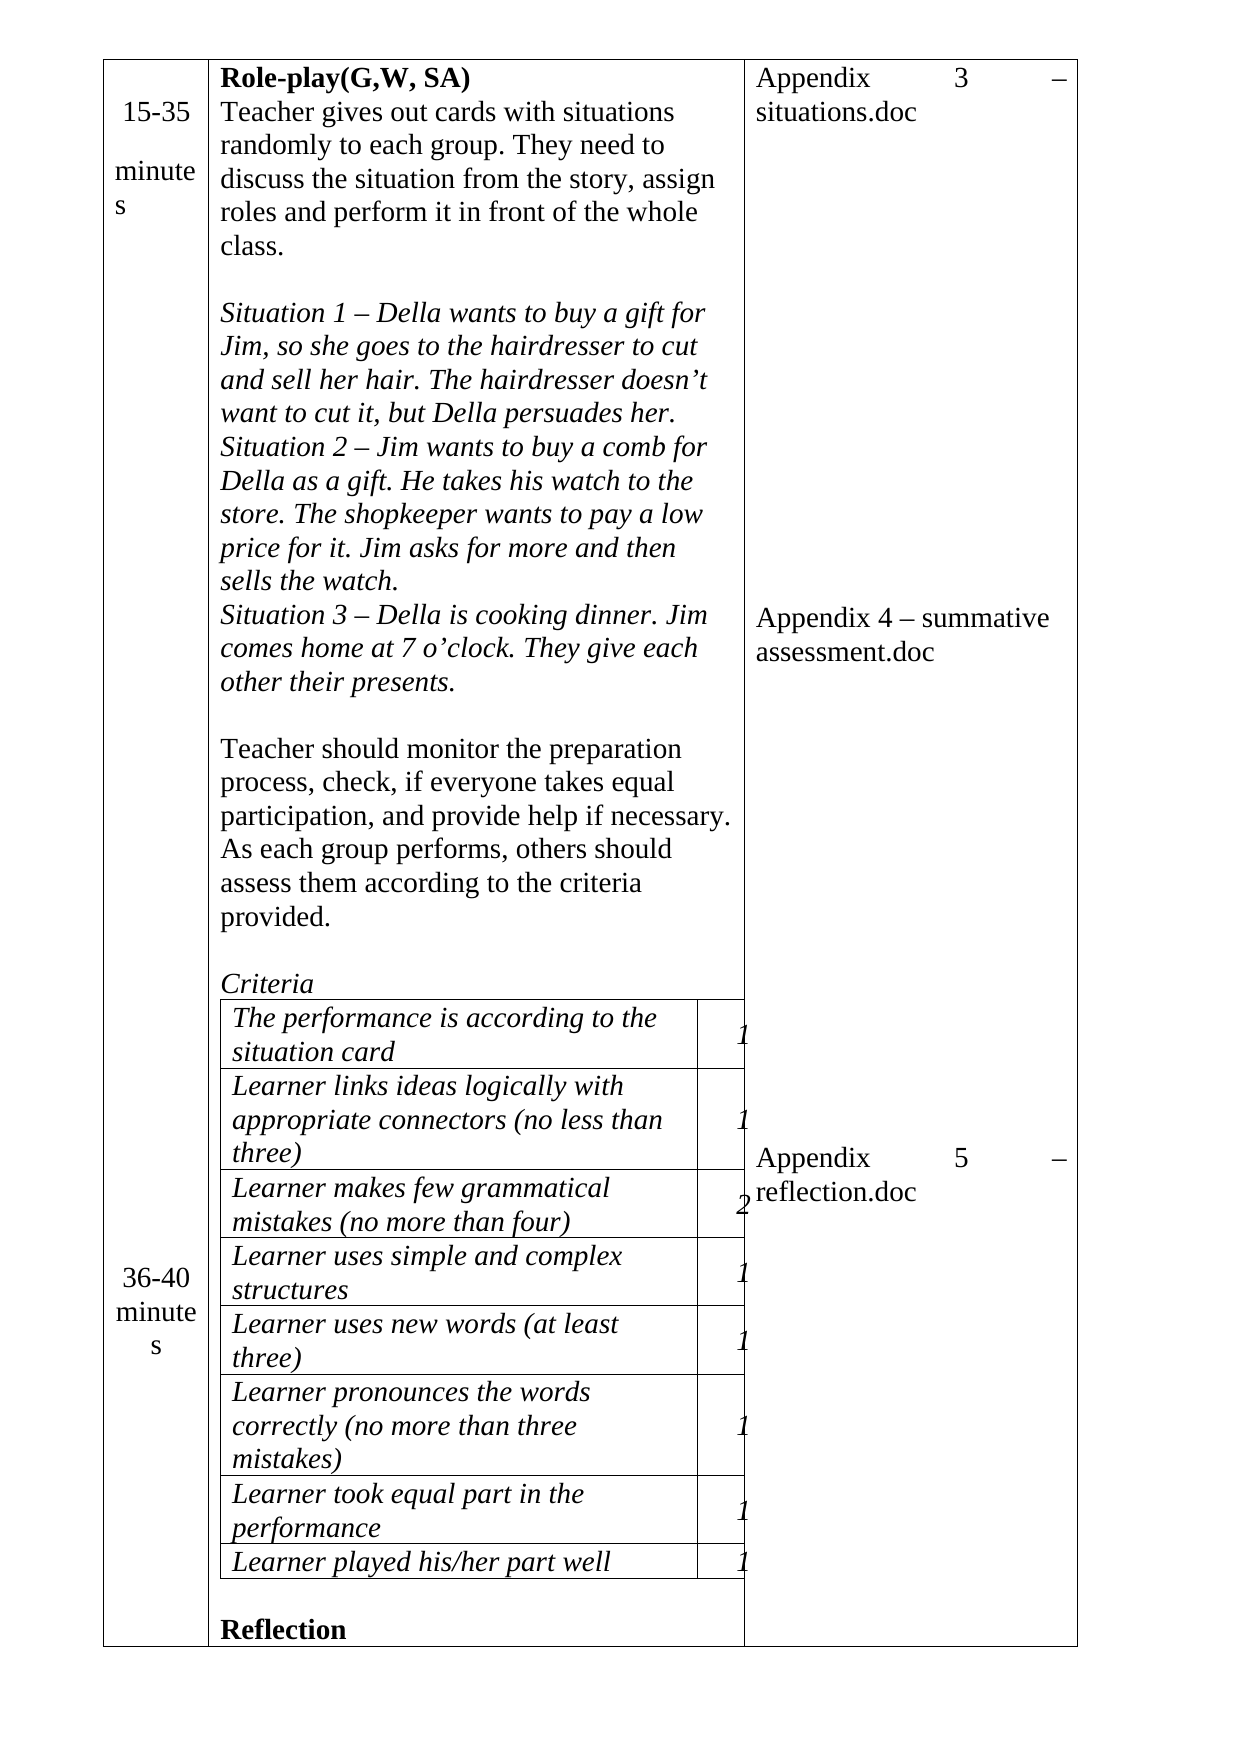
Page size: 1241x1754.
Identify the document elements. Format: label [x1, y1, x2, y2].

table_cell [104, 60, 208, 1646]
table_cell [209, 60, 744, 1646]
table_cell [745, 60, 1077, 1646]
